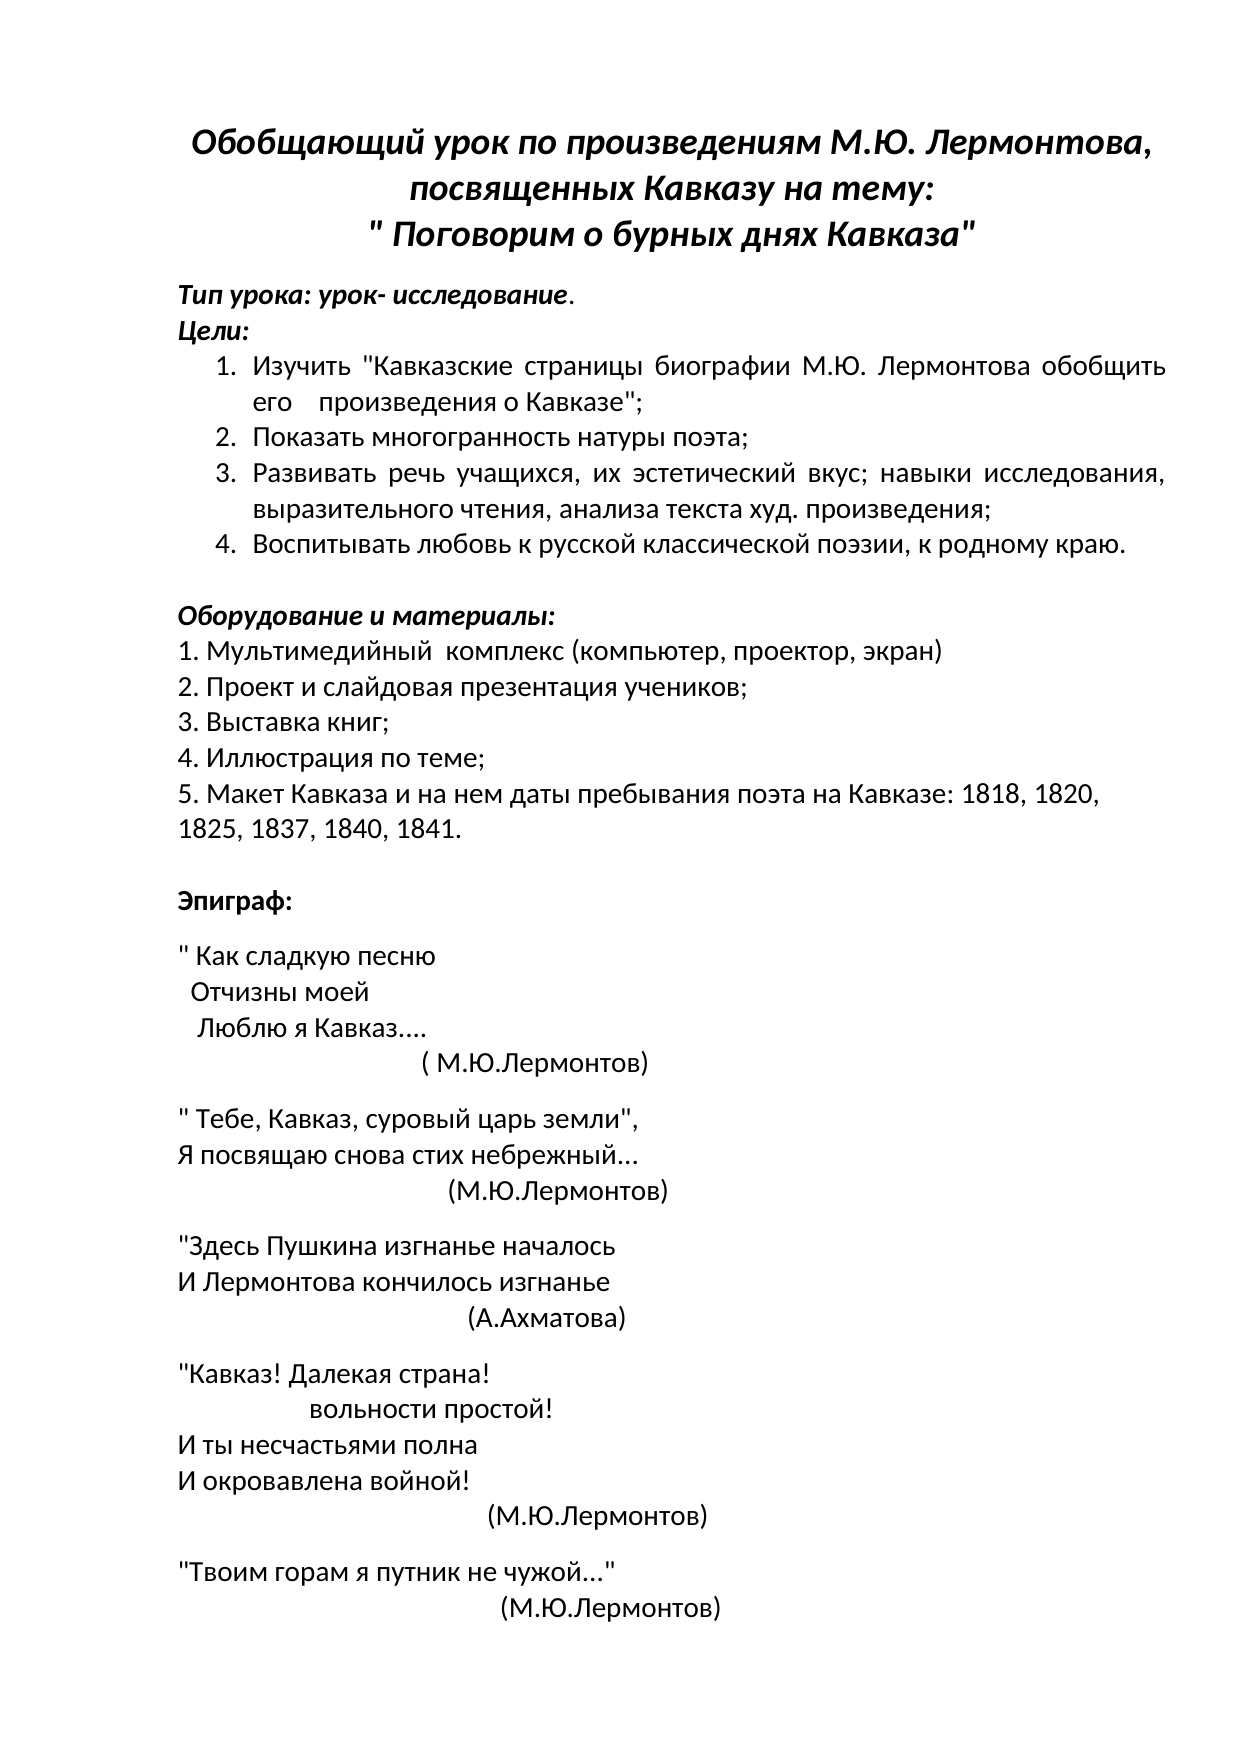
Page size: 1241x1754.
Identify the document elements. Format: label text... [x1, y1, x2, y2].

text ( М.Ю.Лермонтов) [177, 1044, 1167, 1080]
text " Как сладкую песню [177, 937, 1167, 973]
text 2. Проект и слайдовая презентация учеников; [177, 668, 1167, 703]
list Воспитывать любовь к русской классической поэзии, к родному краю. [215, 525, 1167, 561]
text И окровавлена войной! [177, 1462, 1167, 1497]
text "Здесь Пушкина изгнанье началось [177, 1227, 1167, 1263]
text Оборудование и материалы: [177, 597, 1167, 632]
text "Твоим горам я путник не чужой..." [177, 1553, 1167, 1589]
text Тип урока: урок- исследование. [177, 276, 1167, 312]
text Эпиграф: [177, 882, 1167, 917]
list Показать многогранность натуры поэта; [215, 418, 1167, 454]
text Отчизны моей [177, 973, 1167, 1009]
text Цели: [177, 312, 1167, 347]
text И ты несчастьями полна [177, 1426, 1167, 1462]
text (М.Ю.Лермонтов) [177, 1172, 1167, 1207]
text 4. Иллюстрация по теме; [177, 739, 1167, 775]
text 1. Мультимедийный комплекс (компьютер, проектор, экран) [177, 632, 1167, 668]
text Обобщающий урок по произведениям М.Ю. Лермонтова, посвященных Кавказу на тему: [177, 118, 1167, 210]
text (М.Ю.Лермонтов) [177, 1589, 1167, 1624]
text И Лермонтова кончилось изгнанье [177, 1263, 1167, 1299]
text "Кавказ! Далекая страна! [177, 1355, 1167, 1390]
text (А.Ахматова) [177, 1299, 1167, 1334]
text Я посвящаю снова стих небрежный... [177, 1136, 1167, 1172]
text Люблю я Кавказ.... [177, 1009, 1167, 1044]
text 5. Макет Кавказа и на нем даты пребывания поэта на Кавказе: 1818, 1820, 1825, 1837, 1840, 1841. [177, 775, 1167, 846]
text " Поговорим о бурных днях Кавказа" [177, 210, 1167, 256]
text " Тебе, Кавказ, суровый царь земли", [177, 1100, 1167, 1136]
text вольности простой! [177, 1390, 1167, 1426]
list Изучить "Кавказские страницы биографии М.Ю. Лермонтова обобщить его произведения о Кавказе"; [215, 347, 1167, 418]
text 3. Выставка книг; [177, 703, 1167, 739]
list Развивать речь учащихся, их эстетический вкус; навыки исследования, выразительного чтения, анализа текста худ. произведения; [215, 454, 1167, 525]
text (М.Ю.Лермонтов) [177, 1497, 1167, 1533]
